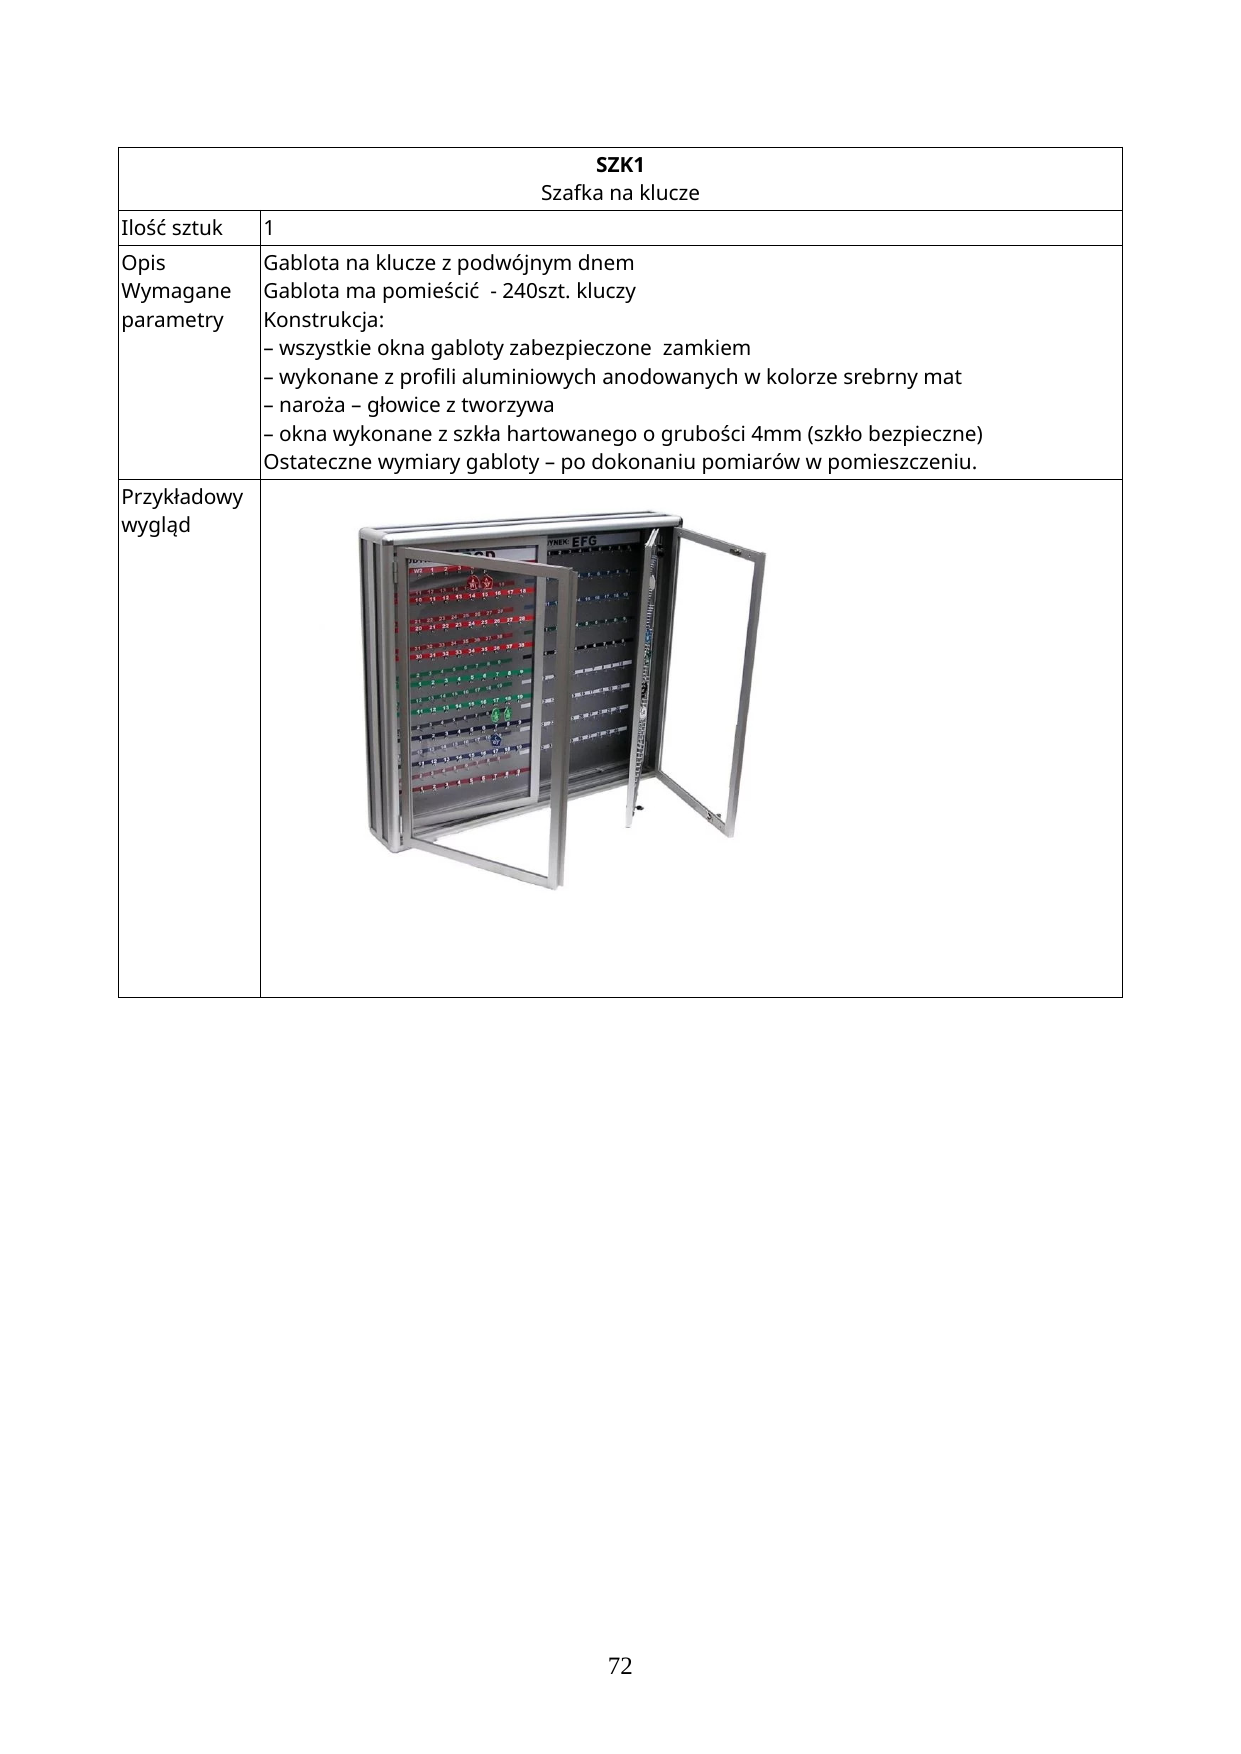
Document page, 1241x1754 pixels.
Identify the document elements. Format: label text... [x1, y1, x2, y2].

table_header SZK1 Szafka na klucze [119, 148, 1122, 210]
table_cell Ilość sztuk [119, 211, 260, 244]
table_cell Przykładowy wygląd [119, 480, 260, 997]
table_cell 1 [261, 211, 1122, 244]
table_cell Opis Wymagane parametry [119, 246, 260, 478]
table_cell [261, 480, 1122, 997]
picture [319, 482, 790, 908]
table_cell Gablota na klucze z podwójnym dnem Gablota ma pomieścić - 240szt. kluczy Konstrukcja: – wszystkie okna gabloty zabezpieczone zamkiem – wykonane z profili aluminiowych anodowanych w kolorze srebrny mat – naroża – głowice z tworzywa – okna wykonane z szkła hartowanego o grubości 4mm (szkło bezpieczne) Ostateczne wymiary gabloty – po dokonaniu pomiarów w pomieszczeniu. [261, 246, 1122, 478]
